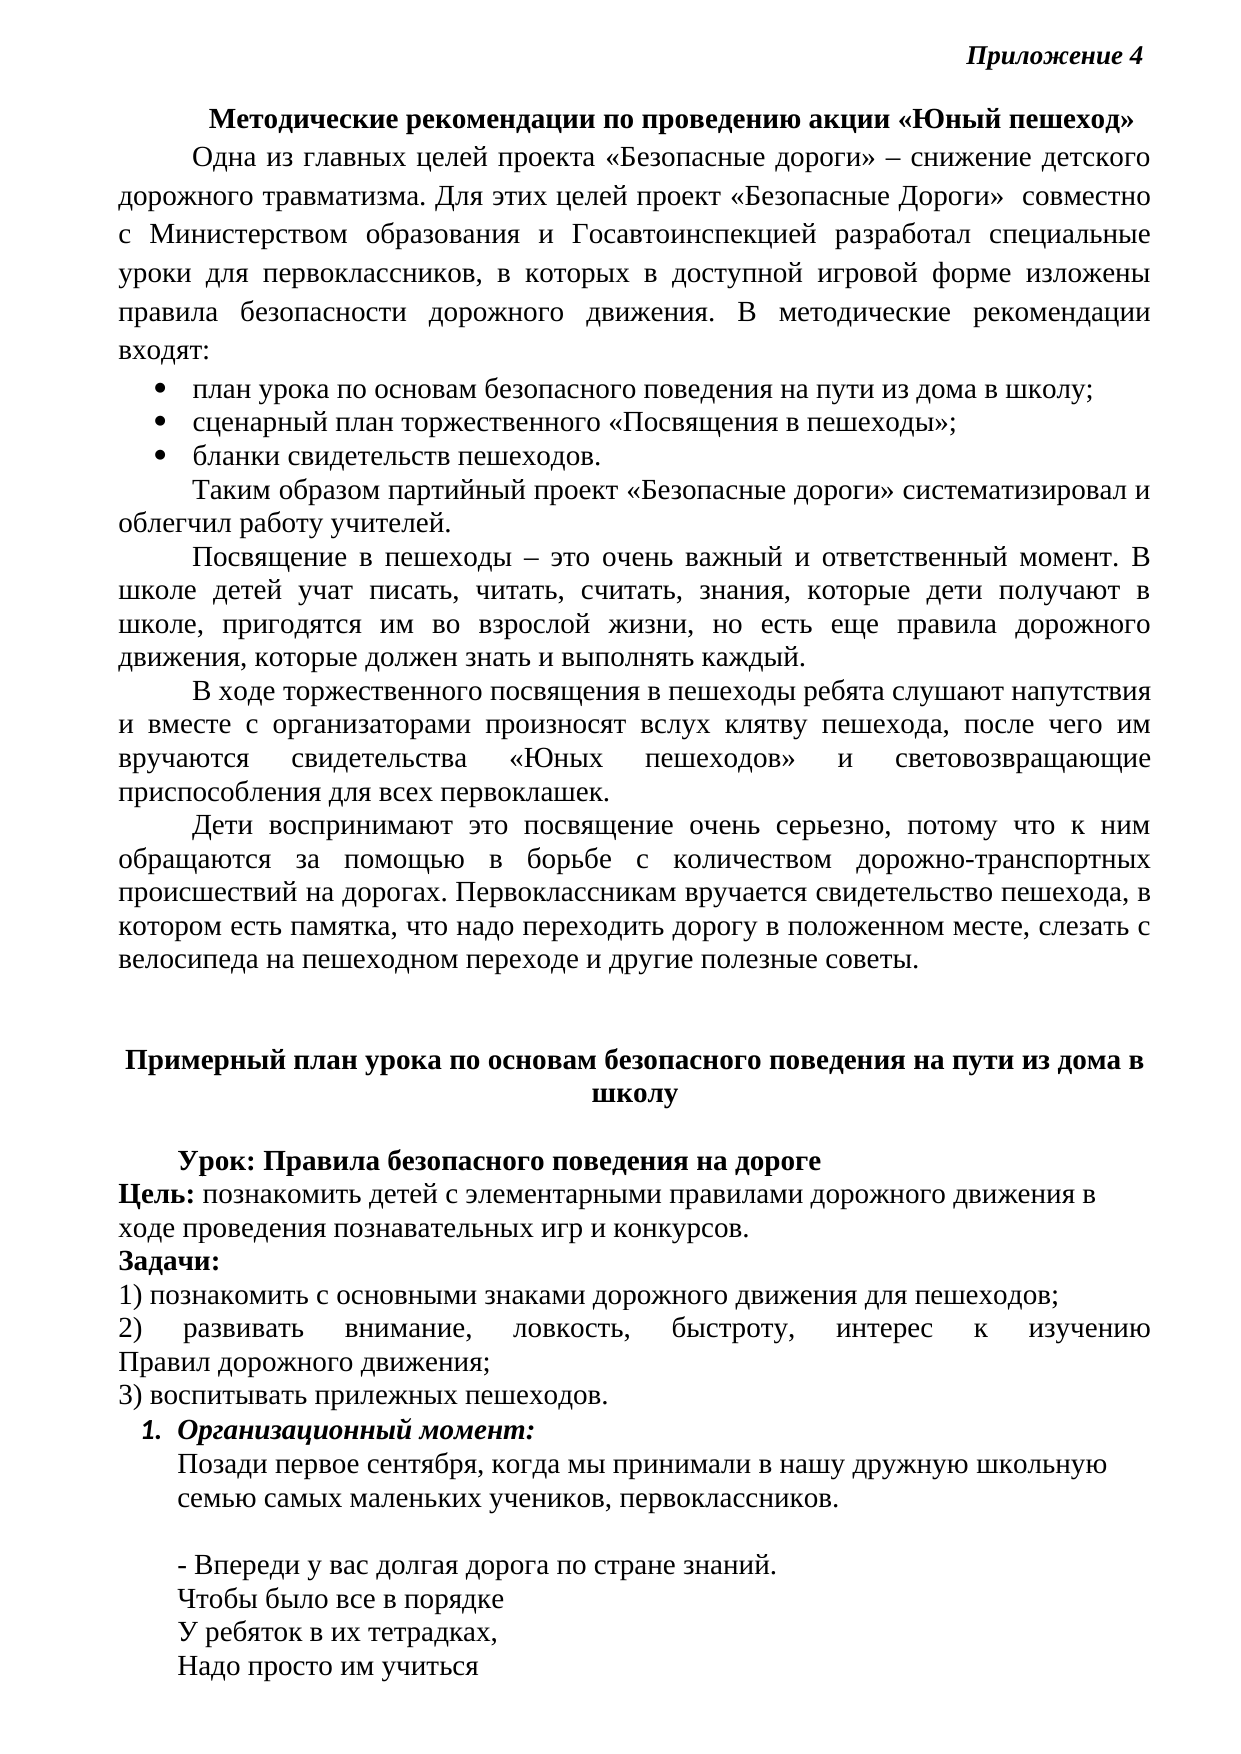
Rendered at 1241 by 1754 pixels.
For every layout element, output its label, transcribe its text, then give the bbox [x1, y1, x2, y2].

list Организационный момент: [139, 1411, 1152, 1447]
list план урока по основам безопасного поведения на пути из дома в школу; [155, 371, 1152, 404]
text Посвящение в пешеходы – это очень важный и ответственный момент. В школе детей учат писать, читать, считать, знания, которые дети получают в школе, пригодятся им во взрослой жизни, но есть еще правила дорожного движения, которые должен знать и выполнять каждый. [118, 539, 1152, 673]
text Приложение 4 [118, 39, 1152, 70]
list бланки свидетельств пешеходов. [155, 438, 1152, 472]
list Надо просто им учиться [177, 1648, 1152, 1681]
text Цель: познакомить детей с элементарными правилами дорожного движения в ходе проведения познавательных игр и конкурсов. Задачи: 1) познакомить с основными знаками дорожного движения для пешеходов; [220, 1176, 1152, 1310]
text Дети воспринимают это посвящение очень серьезно, потому что к ним обращаются за помощью в борьбе с количеством дорожно-транспортных происшествий на дорогах. Первоклассникам вручается свидетельство пешехода, в котором есть памятка, что надо переходить дорогу в положенном месте, слезать с велосипеда на пешеходном переходе и другие полезные советы. [118, 807, 1152, 975]
list сценарный план торжественного «Посвящения в пешеходы»; [155, 404, 1152, 438]
text В ходе торжественного посвящения в пешеходы ребята слушают напутствия и вместе с организаторами произносят вслух клятву пешехода, после чего им вручаются свидетельства «Юных пешеходов» и световозвращающие приспособления для всех первоклашек. [118, 673, 1152, 807]
text Одна из главных целей проекта «Безопасные дороги» – снижение детского дорожного травматизма. Для этих целей проект «Безопасные Дороги» совместно с Министерством образования и Госавтоинспекцией разработал специальные уроки для первоклассников, в которых в доступной игровой форме изложены правила безопасности дорожного движения. В методические рекомендации входят: [118, 139, 1152, 366]
list - Впереди у вас долгая дорога по стране знаний. [177, 1547, 1152, 1581]
text Примерный план урока по основам безопасного поведения на пути из дома в школу [118, 1042, 1152, 1109]
list Позади первое сентября, когда мы принимали в нашу дружную школьную семью самых маленьких учеников, первоклассников. [177, 1447, 1152, 1514]
list У ребяток в их тетрадках, [177, 1614, 1152, 1648]
text Таким образом партийный проект «Безопасные дороги» систематизировал и облегчил работу учителей. [118, 472, 1152, 539]
text Методические рекомендации по проведению акции «Юный пешеход» [118, 101, 1152, 134]
text 2) развивать внимание, ловкость, быстроту, интерес к изучению Правил дорожного движения; 3) воспитывать прилежных пешеходов. [118, 1344, 1152, 1411]
list Чтобы было все в порядке [177, 1581, 1152, 1614]
text Урок: Правила безопасного поведения на дороге [118, 1143, 1152, 1176]
